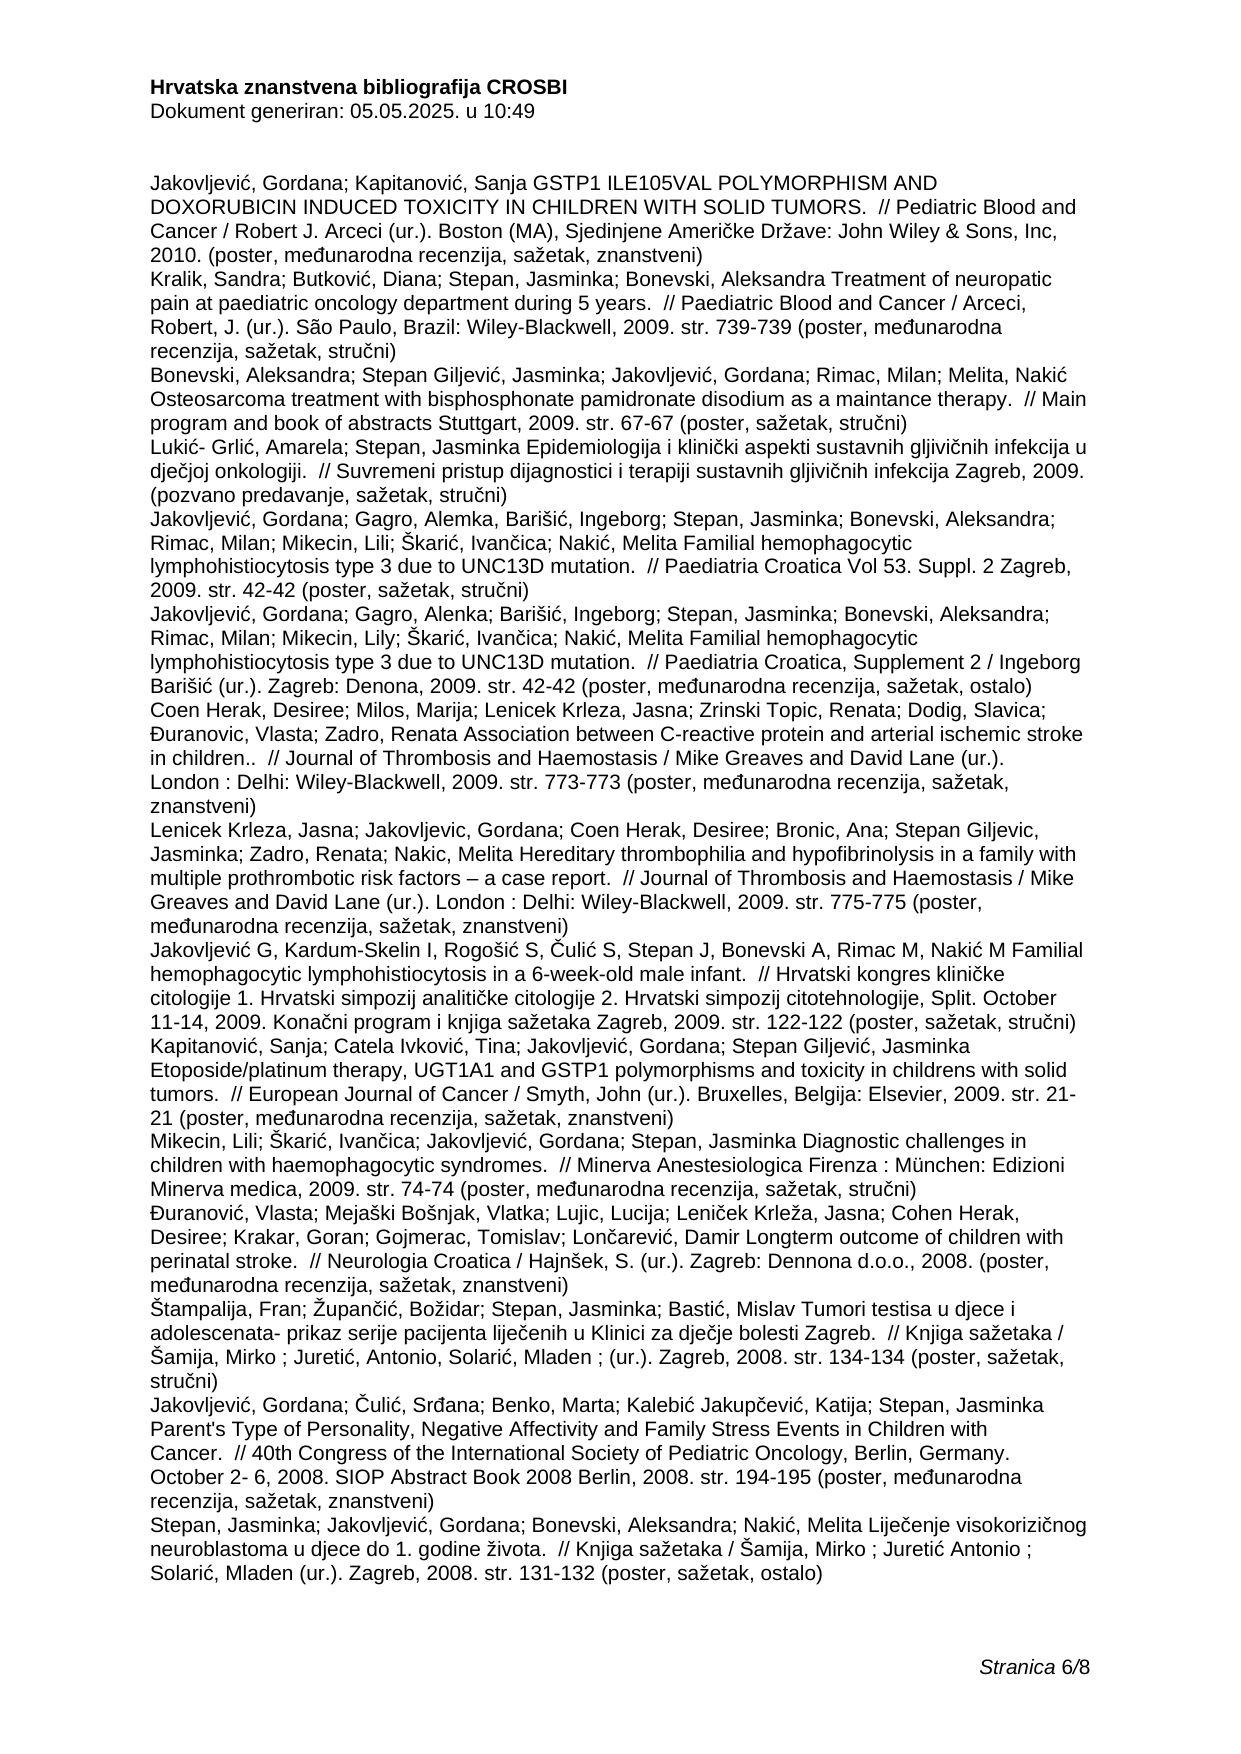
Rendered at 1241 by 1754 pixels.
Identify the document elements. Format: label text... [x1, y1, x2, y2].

text Jakovljević, Gordana; Gagro, Alemka, Barišić, Ingeborg; Stepan, Jasminka; Bonevski, Aleksandra; Rimac, Milan; Mikecin, Lili; Škarić, Ivančica; Nakić, Melita [150, 506, 1090, 602]
text Mikecin, Lili; Škarić, Ivančica; Jakovljević, Gordana; Stepan, Jasminka [150, 1129, 1090, 1201]
text Đuranović, Vlasta; Mejaški Bošnjak, Vlatka; Lujic, Lucija; Leniček Krleža, Jasna; Cohen Herak, Desiree; Krakar, Goran; Gojmerac, Tomislav; Lončarević, Damir [150, 1201, 1090, 1297]
text Kralik, Sandra; Butković, Diana; Stepan, Jasminka; Bonevski, Aleksandra [150, 267, 1090, 363]
text Lukić- Grlić, Amarela; Stepan, Jasminka [150, 434, 1090, 506]
text Lenicek Krleza, Jasna; Jakovljevic, Gordana; Coen Herak, Desiree; Bronic, Ana; Stepan Giljevic, Jasminka; Zadro, Renata; Nakic, Melita [150, 818, 1090, 938]
text Jakovljević G, Kardum-Skelin I, Rogošić S, Čulić S, Stepan J, Bonevski A, Rimac M, Nakić M [150, 938, 1090, 1033]
text Jakovljević, Gordana; Gagro, Alenka; Barišić, Ingeborg; Stepan, Jasminka; Bonevski, Aleksandra; Rimac, Milan; Mikecin, Lily; Škarić, Ivančica; Nakić, Melita [150, 602, 1090, 698]
text Kapitanović, Sanja; Catela Ivković, Tina; Jakovljević, Gordana; Stepan Giljević, Jasminka [150, 1033, 1090, 1129]
text Stepan, Jasminka; Jakovljević, Gordana; Bonevski, Aleksandra; Nakić, Melita [150, 1513, 1090, 1584]
text Jakovljević, Gordana; Čulić, Srđana; Benko, Marta; Kalebić Jakupčević, Katija; Stepan, Jasminka [150, 1393, 1090, 1513]
text Bonevski, Aleksandra; Stepan Giljević, Jasminka; Jakovljević, Gordana; Rimac, Milan; Melita, Nakić [150, 363, 1090, 434]
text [150, 171, 1090, 267]
text Štampalija, Fran; Župančić, Božidar; Stepan, Jasminka; Bastić, Mislav [150, 1297, 1090, 1393]
text Coen Herak, Desiree; Milos, Marija; Lenicek Krleza, Jasna; Zrinski Topic, Renata; Dodig, Slavica; Đuranovic, Vlasta; Zadro, Renata [150, 698, 1090, 818]
